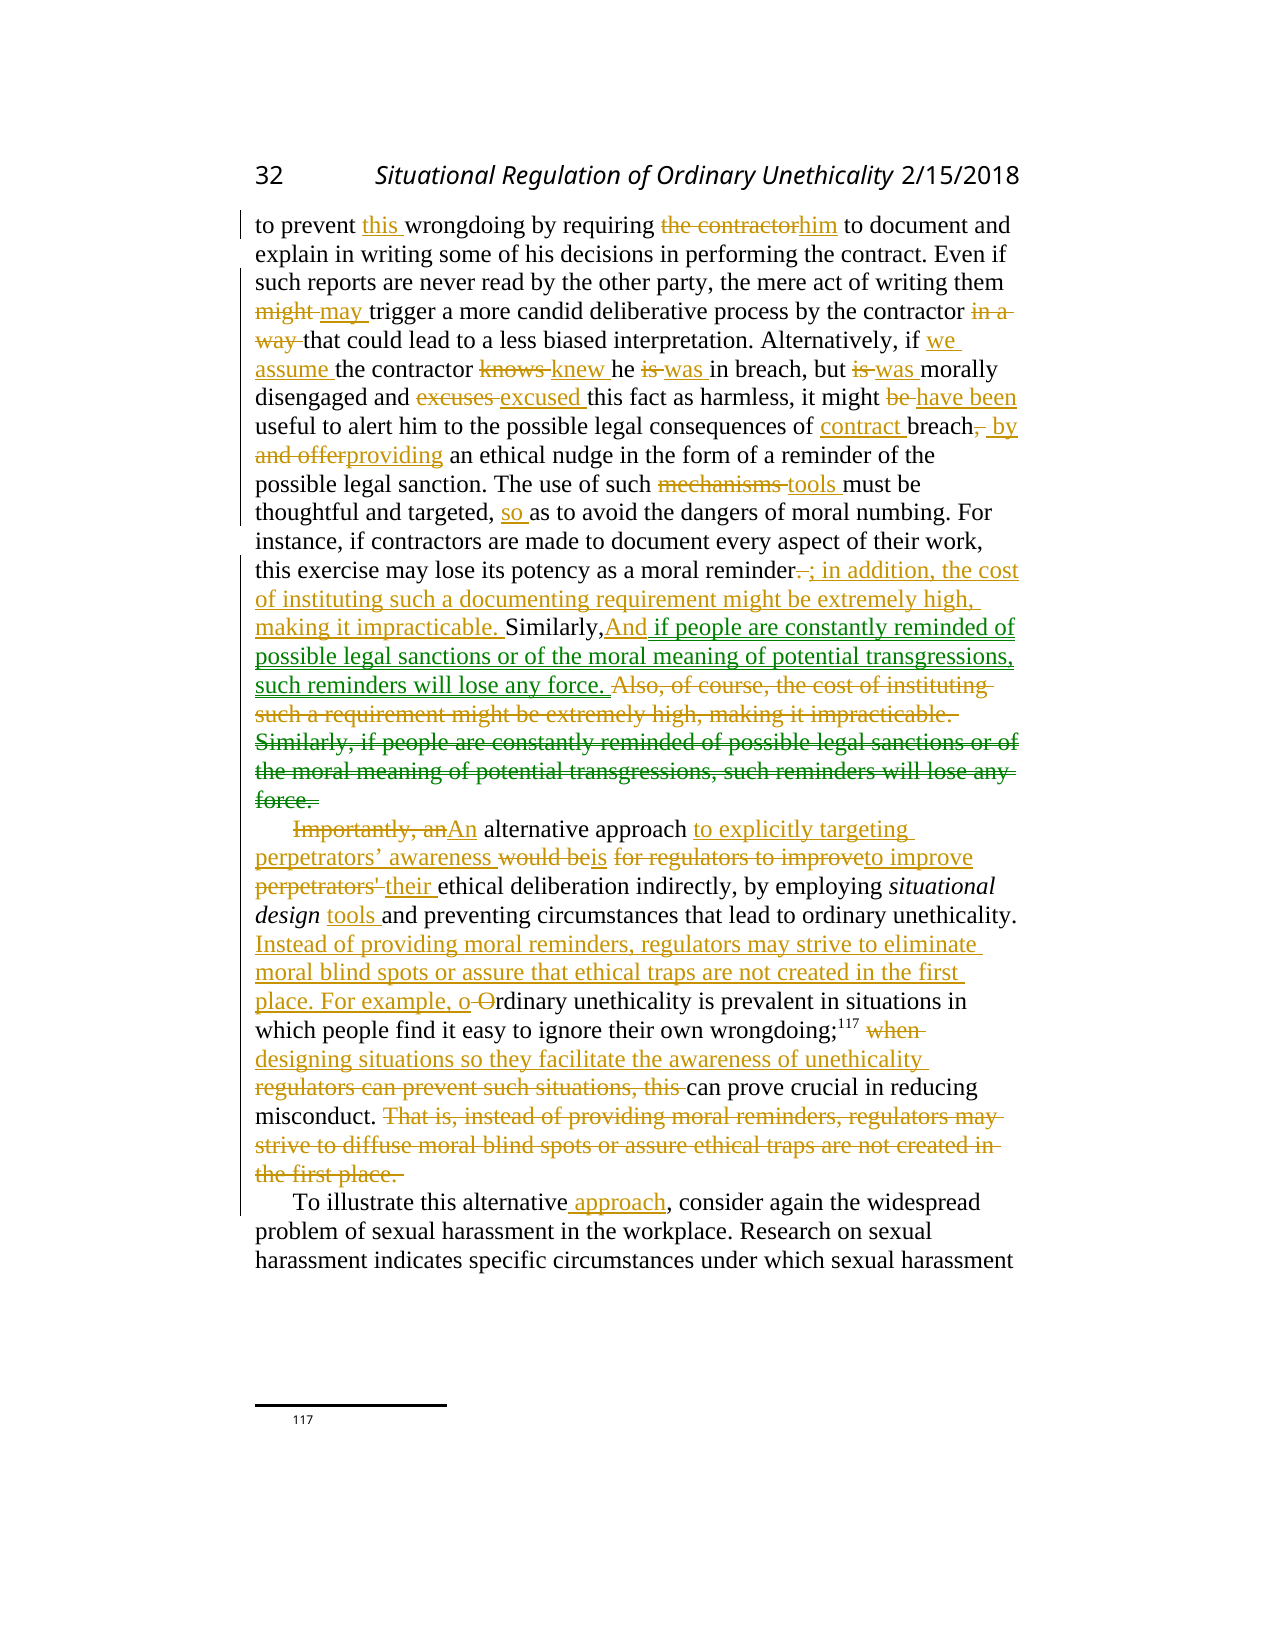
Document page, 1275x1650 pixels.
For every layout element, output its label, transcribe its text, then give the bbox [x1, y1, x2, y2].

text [255, 1187, 1020, 1274]
text alternative approach ethical deliberation indirectly, by employing situational design and preventing circumstances that lead to ordinary unethicality.rdinary unethicality is prevalent in situations in which people find it easy to ignore their own wrongdoing; can prove crucial in reducing misconduct. [255, 814, 1020, 1187]
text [255, 210, 1020, 814]
